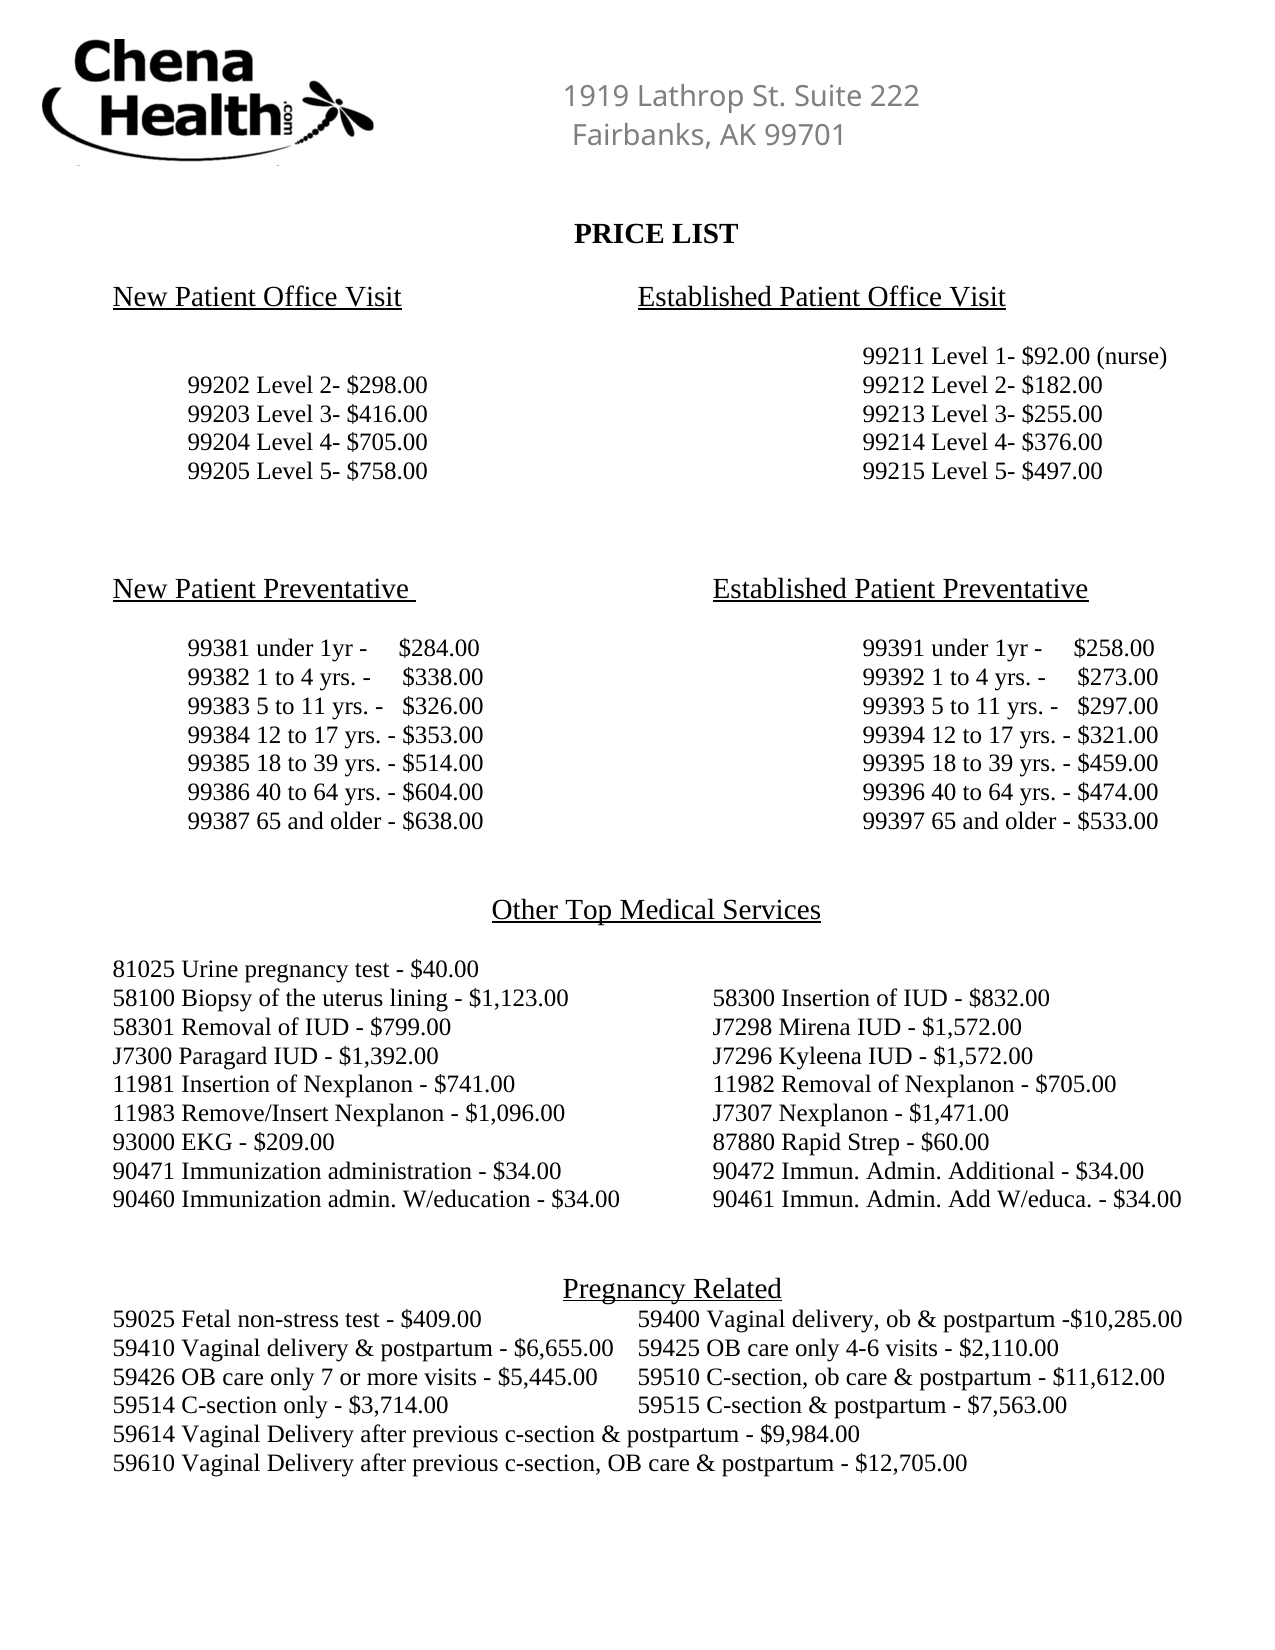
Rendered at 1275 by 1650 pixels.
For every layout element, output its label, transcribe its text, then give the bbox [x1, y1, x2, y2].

text 99202 Level 2- $298.00 99212 Level 2- $182.00 [112, 370, 1200, 399]
text 93000 EKG - $209.00 87880 Rapid Strep - $60.00 [112, 1127, 1200, 1156]
text 99203 Level 3- $416.00 99213 Level 3- $255.00 [112, 399, 1200, 427]
text 58100 Biopsy of the uterus lining - $1,123.00 58300 Insertion of IUD - $832.00 [112, 983, 1200, 1012]
text 99387 65 and older - $638.00 99397 65 and older - $533.00 [112, 806, 1200, 835]
text 99382 1 to 4 yrs. - $338.00 99392 1 to 4 yrs. - $273.00 [112, 662, 1200, 691]
text 59426 OB care only 7 or more visits - $5,445.00 59510 C-section, ob care & postpartum - $11,612.00 [112, 1362, 1200, 1391]
text 99211 Level 1- $92.00 (nurse) [112, 341, 1200, 370]
text Pregnancy Related [112, 1271, 1200, 1304]
text PRICE LIST [112, 217, 1200, 250]
text New Patient Office Visit Established Patient Office Visit [112, 279, 1200, 312]
text 81025 Urine pregnancy test - $40.00 [112, 954, 1200, 983]
text 59514 C-section only - $3,714.00 59515 C-section & postpartum - $7,563.00 [112, 1391, 1200, 1419]
picture [42, 39, 374, 166]
text 59025 Fetal non-stress test - $409.00 59400 Vaginal delivery, ob & postpartum -$10,285.00 [112, 1304, 1200, 1333]
text 99386 40 to 64 yrs. - $604.00 99396 40 to 64 yrs. - $474.00 [112, 777, 1200, 806]
text 99385 18 to 39 yrs. - $514.00 99395 18 to 39 yrs. - $459.00 [112, 748, 1200, 777]
text 59610 Vaginal Delivery after previous c-section, OB care & postpartum - $12,705.00 [112, 1448, 1200, 1477]
text 59614 Vaginal Delivery after previous c-section & postpartum - $9,984.00 [112, 1419, 1200, 1448]
text 59410 Vaginal delivery & postpartum - $6,655.00 59425 OB care only 4-6 visits - $2,110.00 [112, 1333, 1200, 1362]
text J7300 Paragard IUD - $1,392.00 J7296 Kyleena IUD - $1,572.00 [112, 1041, 1200, 1069]
text 99204 Level 4- $705.00 99214 Level 4- $376.00 [112, 427, 1200, 456]
text Other Top Medical Services [112, 892, 1200, 926]
text 99205 Level 5- $758.00 99215 Level 5- $497.00 [112, 456, 1200, 485]
text 99384 12 to 17 yrs. - $353.00 99394 12 to 17 yrs. - $321.00 [112, 720, 1200, 748]
text 99383 5 to 11 yrs. - $326.00 99393 5 to 11 yrs. - $297.00 [112, 691, 1200, 720]
text 99381 under 1yr - $284.00 99391 under 1yr - $258.00 [112, 633, 1200, 662]
text New Patient Preventative Established Patient Preventative [112, 571, 1200, 605]
text 11981 Insertion of Nexplanon - $741.00 11982 Removal of Nexplanon - $705.00 [112, 1069, 1200, 1098]
text 90471 Immunization administration - $34.00 90472 Immun. Admin. Additional - $34.00 [112, 1156, 1200, 1184]
text 90460 Immunization admin. W/education - $34.00 90461 Immun. Admin. Add W/educa. - $34.00 [112, 1184, 1200, 1213]
text 11983 Remove/Insert Nexplanon - $1,096.00 J7307 Nexplanon - $1,471.00 [112, 1098, 1200, 1127]
text 58301 Removal of IUD - $799.00 J7298 Mirena IUD - $1,572.00 [112, 1012, 1200, 1041]
